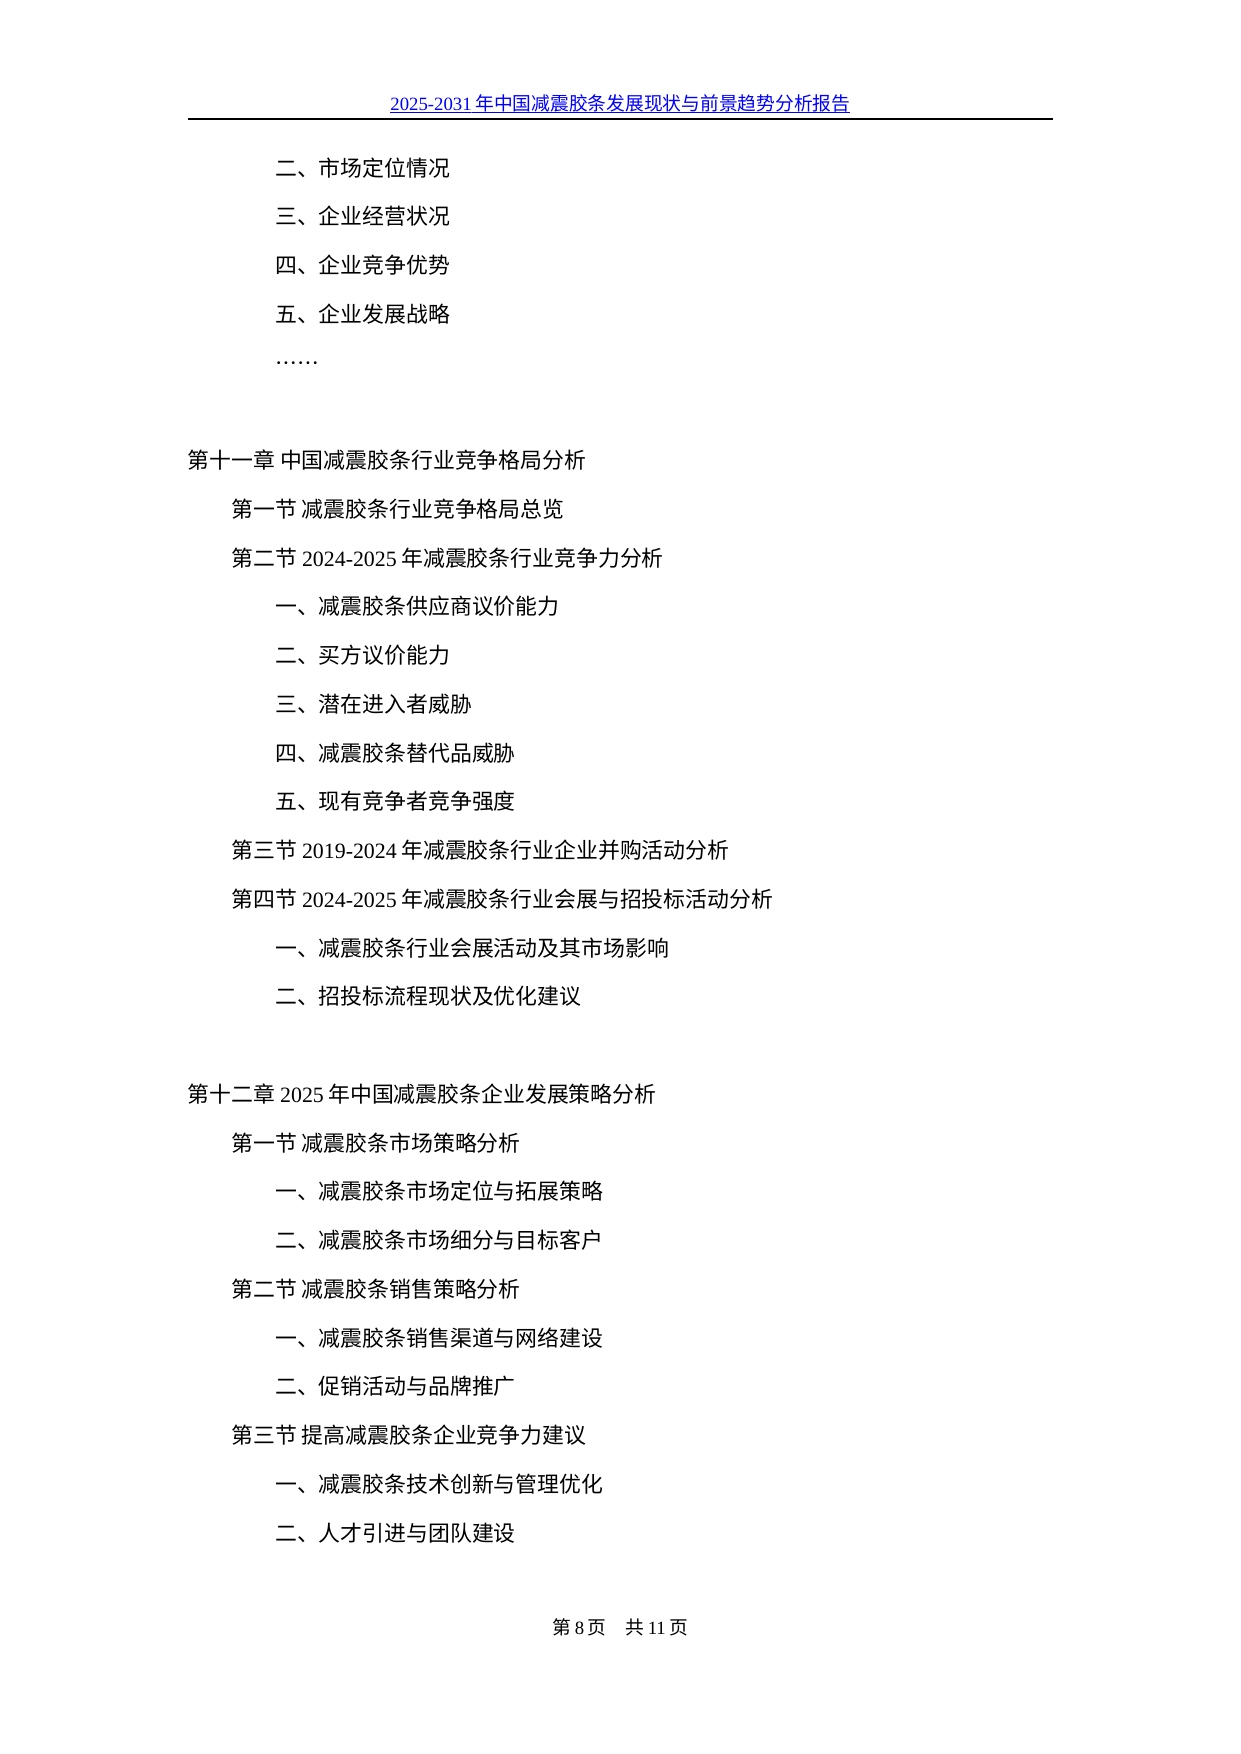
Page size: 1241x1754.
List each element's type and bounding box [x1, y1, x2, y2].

text [187, 150, 1053, 1548]
